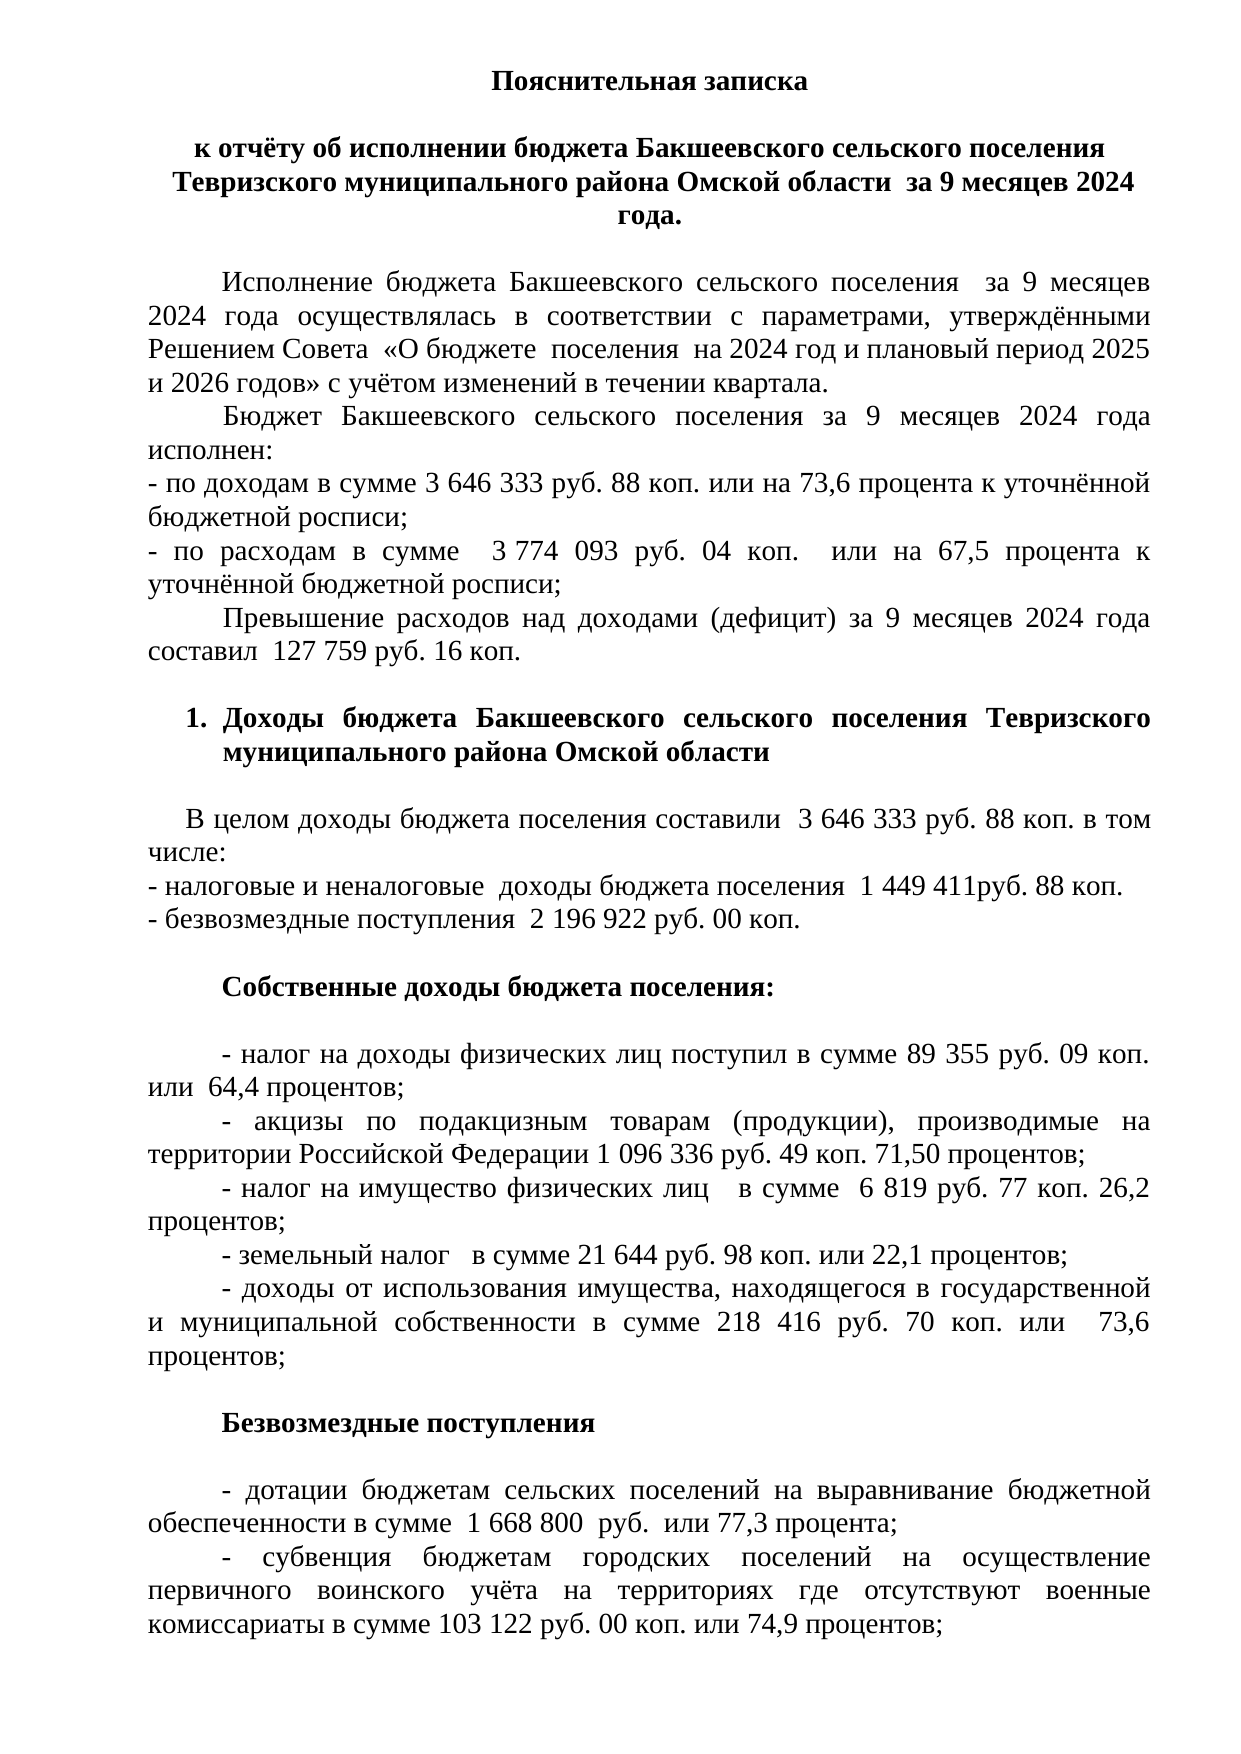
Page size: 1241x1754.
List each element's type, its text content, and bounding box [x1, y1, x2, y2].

text Исполнение бюджета Бакшеевского сельского поселения за 9 месяцев 2024 года осуществлялась в соответствии с параметрами, утверждёнными Решением Совета «О бюджете поселения на 2024 год и плановый период 2025 и 2026 годов» с учётом изменений в течении квартала. [148, 264, 1152, 398]
text к отчёту об исполнении бюджета Бакшеевского сельского поселения [148, 130, 1152, 164]
list Доходы бюджета Бакшеевского сельского поселения Тевризского муниципального района Омской области [185, 700, 1152, 767]
text - налог на доходы физических лиц поступил в сумме 89 355 руб. 09 коп. или 64,4 процентов; [148, 1036, 1152, 1103]
text - земельный налог в сумме 21 644 руб. 98 коп. или 22,1 процентов; [148, 1237, 1152, 1271]
text - по доходам в сумме 3 646 333 руб. 88 коп. или на 73,6 процента к уточнённой бюджетной росписи; [148, 466, 1152, 533]
text - субвенция бюджетам городских поселений на осуществление первичного воинского учёта на территориях где отсутствуют военные комиссариаты в сумме 103 122 руб. 00 коп. или 74,9 процентов; [148, 1539, 1152, 1639]
text - налог на имущество физических лиц в сумме 6 819 руб. 77 коп. 26,2 процентов; [148, 1170, 1152, 1237]
text - доходы от использования имущества, находящегося в государственной и муниципальной собственности в сумме 218 416 руб. 70 коп. или 73,6 процентов; [148, 1271, 1152, 1371]
text - дотации бюджетам сельских поселений на выравнивание бюджетной обеспеченности в сумме 1 668 800 руб. или 77,3 процента; [148, 1472, 1152, 1539]
text - безвозмездные поступления 2 196 922 руб. 00 коп. [148, 902, 1152, 935]
text Бюджет Бакшеевского сельского поселения за 9 месяцев 2024 года исполнен: [148, 398, 1152, 466]
text - по расходам в сумме 3 774 093 руб. 04 коп. или на 67,5 процента к уточнённой бюджетной росписи; [148, 533, 1152, 600]
text В целом доходы бюджета поселения составили 3 646 333 руб. 88 коп. в том числе: [148, 801, 1152, 868]
text - акцизы по подакцизным товарам (продукции), производимые на территории Российской Федерации 1 096 336 руб. 49 коп. 71,50 процентов; [148, 1103, 1152, 1170]
text Тевризского муниципального района Омской области за 9 месяцев 2024 года. [148, 164, 1152, 231]
text - налоговые и неналоговые доходы бюджета поселения 1 449 411руб. 88 коп. [148, 868, 1152, 902]
text Пояснительная записка [148, 63, 1152, 97]
text Превышение расходов над доходами (дефицит) за 9 месяцев 2024 года составил 127 759 руб. 16 коп. [148, 600, 1152, 667]
text Безвозмездные поступления [148, 1405, 1152, 1438]
text Собственные доходы бюджета поселения: [148, 969, 1152, 1002]
